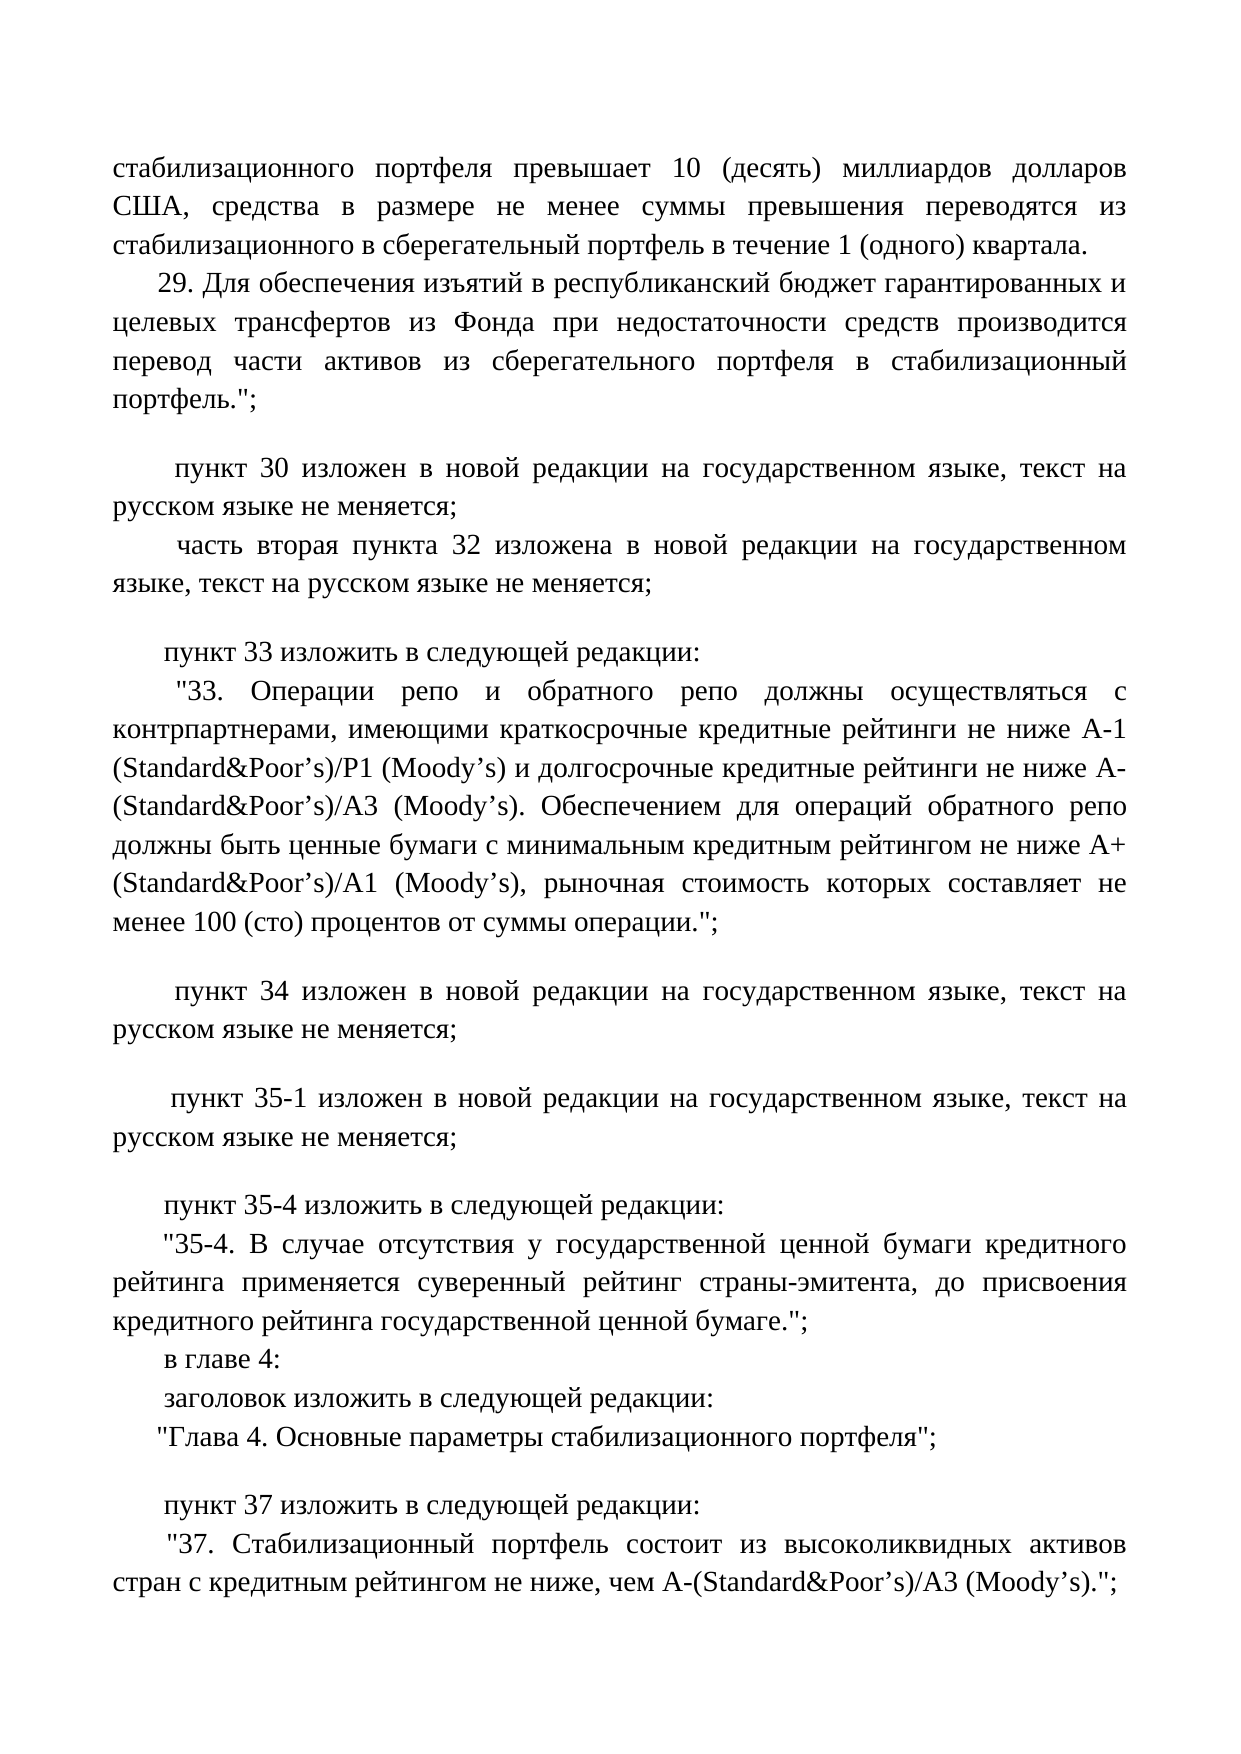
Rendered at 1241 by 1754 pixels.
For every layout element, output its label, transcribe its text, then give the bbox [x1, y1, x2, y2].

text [112, 150, 1128, 261]
text часть вторая пункта 32 изложена в новой редакции на государственном языке, текст на русском языке не меняется; [112, 527, 1128, 599]
text "33. Операции репо и обратного репо должны осуществляться с контрпартнерами, имеющими краткосрочные кредитные рейтинги не ниже А-1 (Standard&Poor’s)/P1 (Moody’s) и долгосрочные кредитные рейтинги не ниже A- (Standard&Poor’s)/A3 (Moody’s). Обеспечением для операций обратного репо должны быть ценные бумаги с минимальным кредитным рейтингом не ниже A+ (Standard&Poor’s)/А1 (Moody’s), рыночная стоимость которых составляет не менее 100 (сто) процентов от суммы операции."; [112, 673, 1128, 938]
text пункт 35-1 изложен в новой редакции на государственном языке, текст на русском языке не меняется; [112, 1080, 1128, 1152]
text "37. Стабилизационный портфель состоит из высоколиквидных активов стран с кредитным рейтингом не ниже, чем А-(Standard&Poor’s)/А3 (Moody’s)."; [112, 1526, 1128, 1598]
text 29. Для обеспечения изъятий в республиканский бюджет гарантированных и целевых трансфертов из Фонда при недостаточности средств производится перевод части активов из сберегательного портфеля в стабилизационный портфель."; [112, 266, 1128, 415]
text пункт 35-4 изложить в следующей редакции: [112, 1187, 1128, 1221]
text "Глава 4. Основные параметры стабилизационного портфеля"; [112, 1419, 1128, 1452]
text "35-4. В случае отсутствия у государственной ценной бумаги кредитного рейтинга применяется суверенный рейтинг страны-эмитента, до присвоения кредитного рейтинга государственной ценной бумаге."; [112, 1226, 1128, 1337]
text пункт 34 изложен в новой редакции на государственном языке, текст на русском языке не меняется; [112, 973, 1128, 1045]
text пункт 37 изложить в следующей редакции: [112, 1487, 1128, 1521]
text в главе 4: [112, 1342, 1128, 1375]
text пункт 30 изложен в новой редакции на государственном языке, текст на русском языке не меняется; [112, 450, 1128, 522]
text заголовок изложить в следующей редакции: [112, 1380, 1128, 1414]
text пункт 33 изложить в следующей редакции: [112, 634, 1128, 668]
